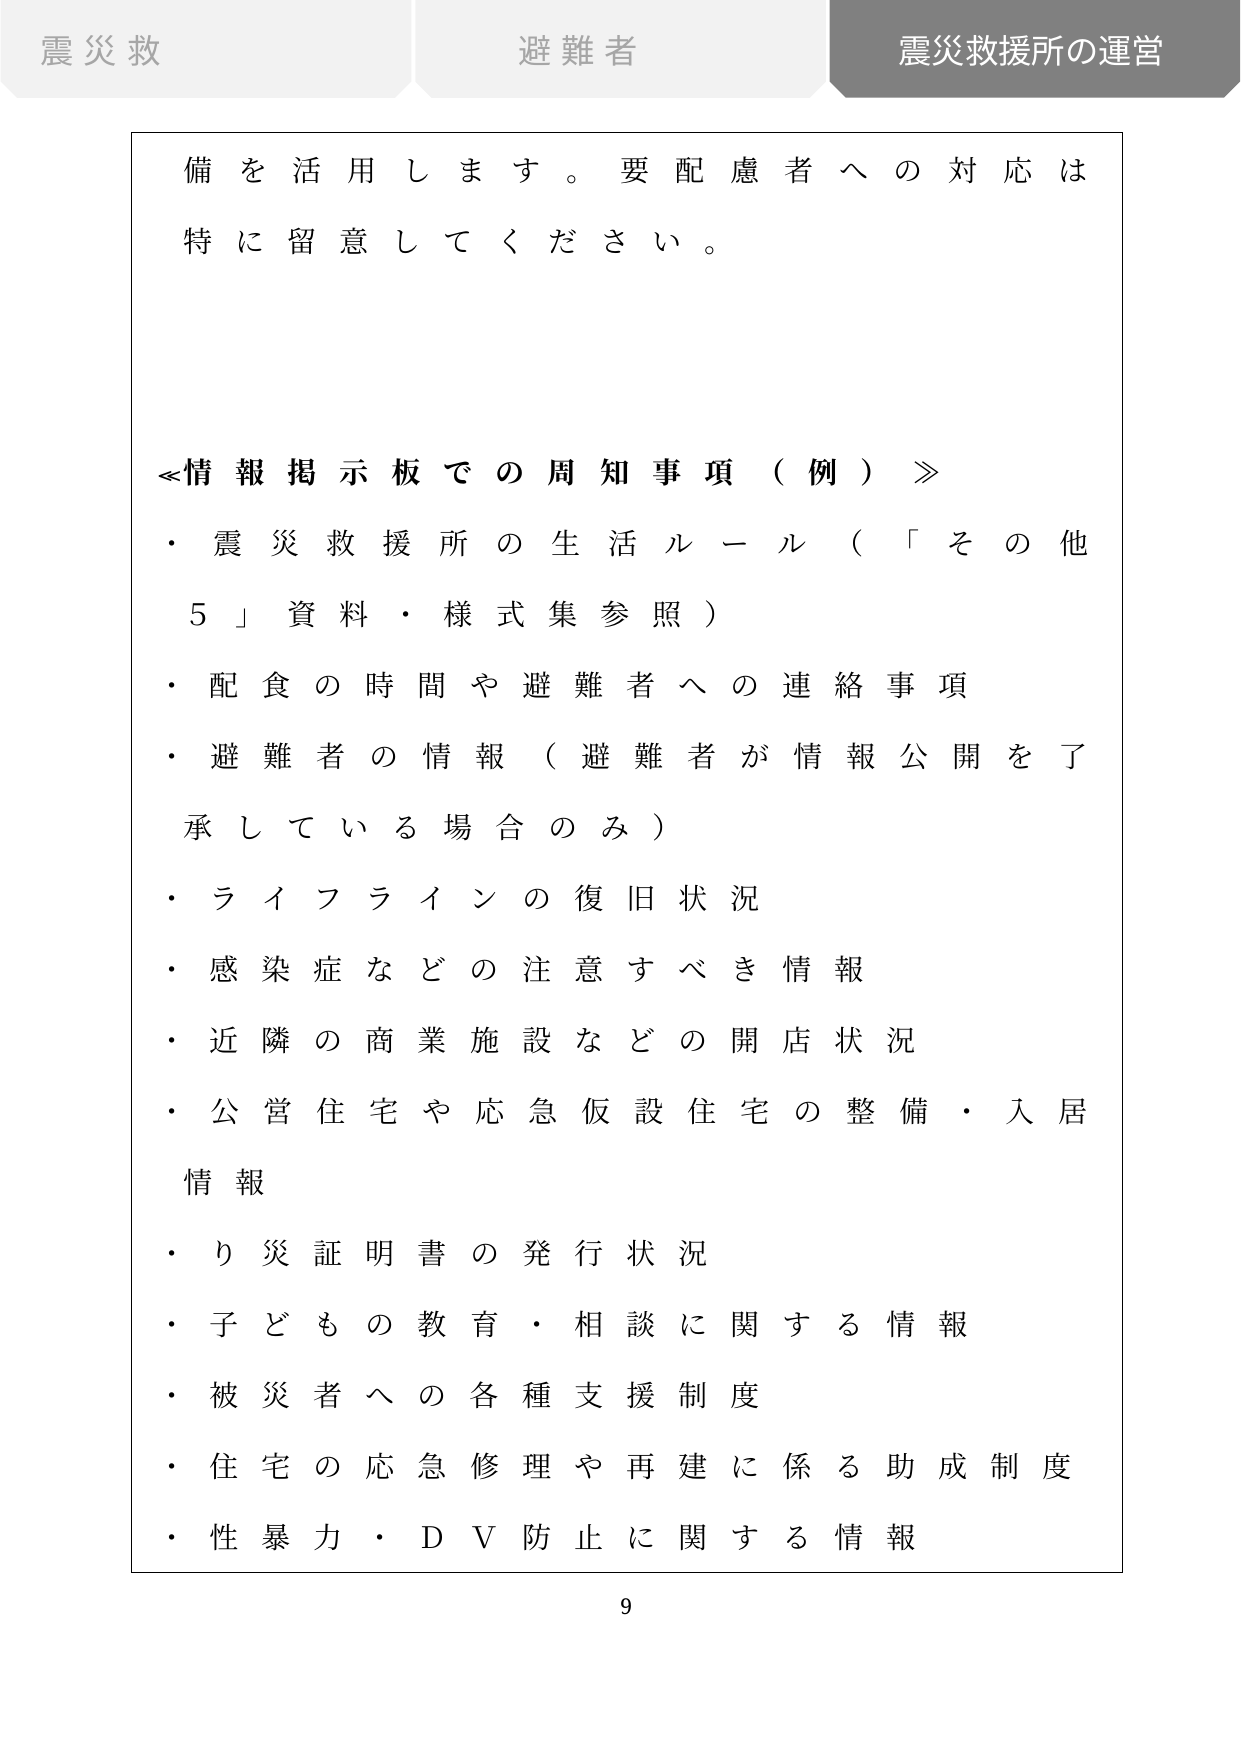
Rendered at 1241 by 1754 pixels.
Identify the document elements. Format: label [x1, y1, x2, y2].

table_cell [132, 133, 1122, 1572]
